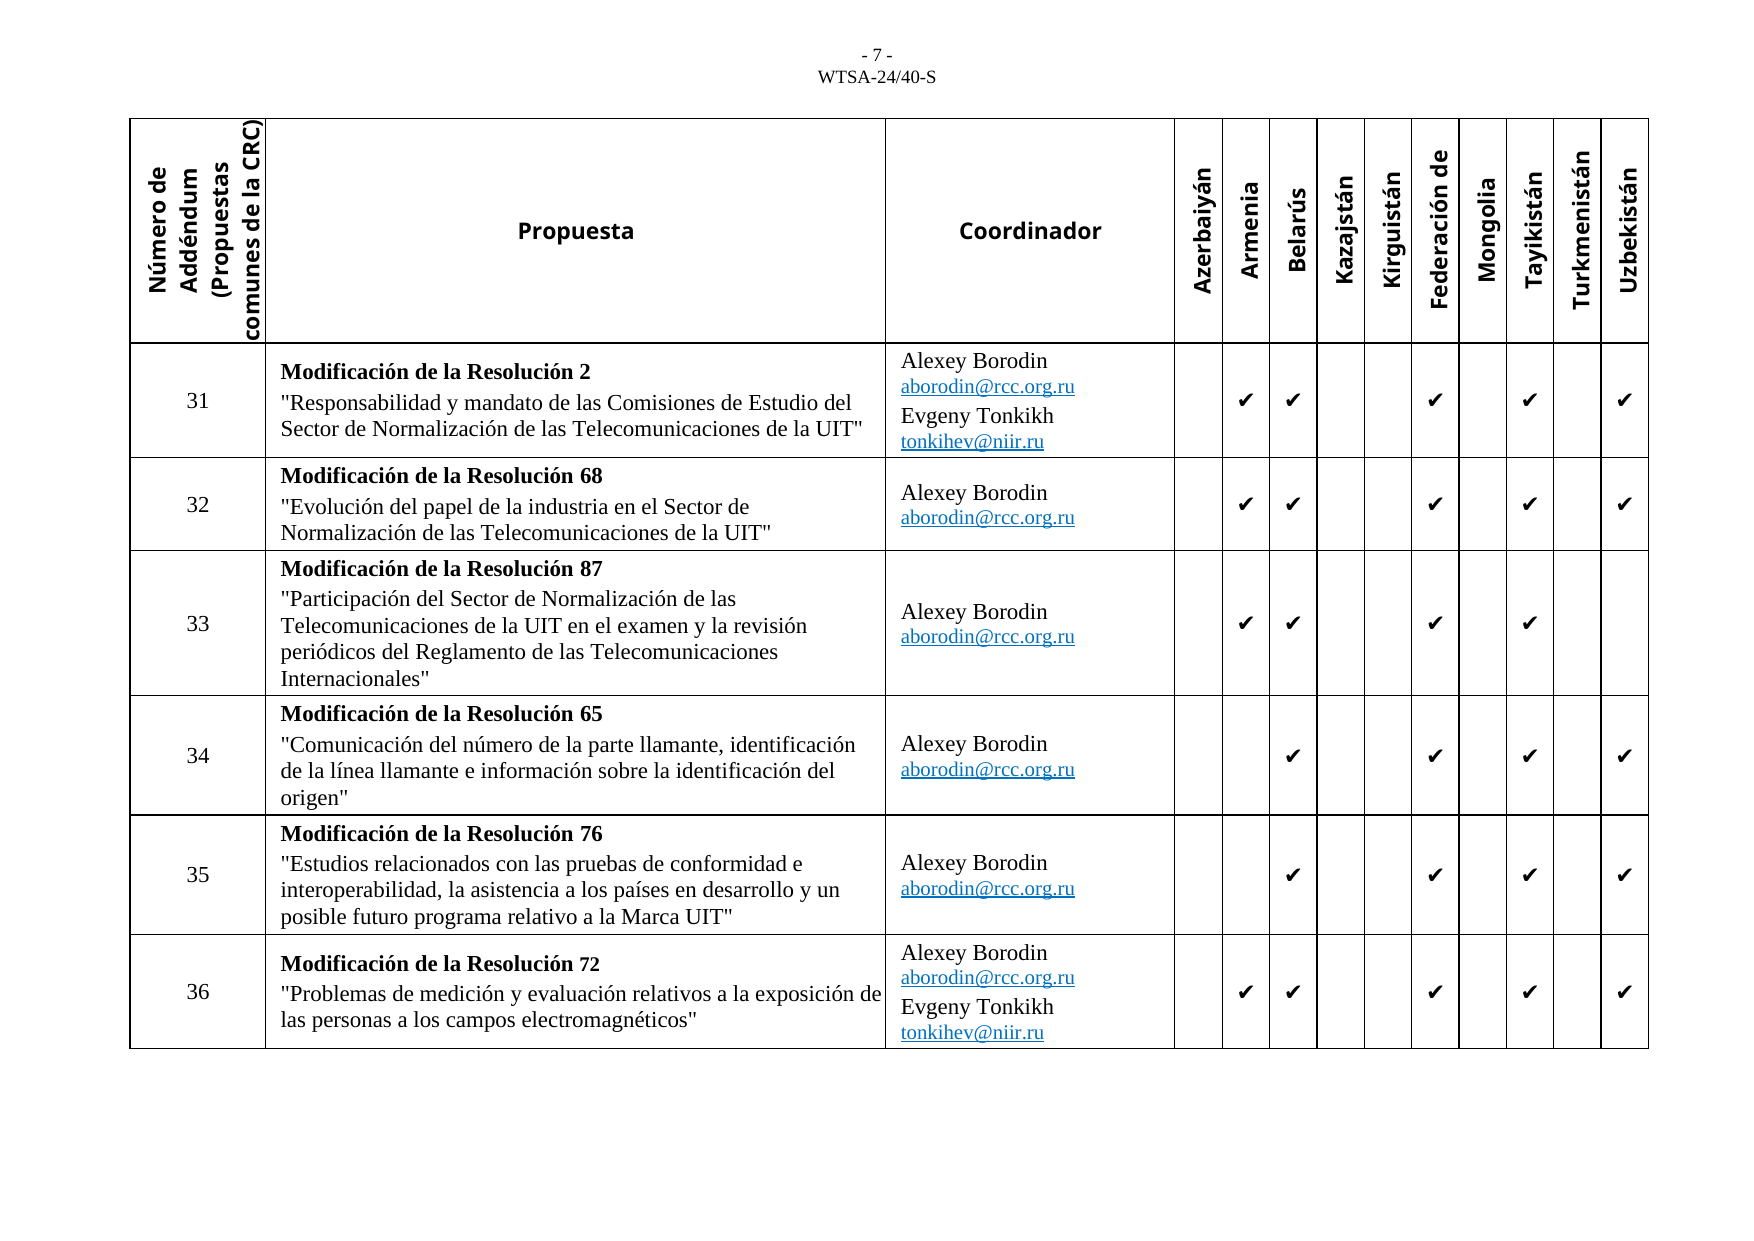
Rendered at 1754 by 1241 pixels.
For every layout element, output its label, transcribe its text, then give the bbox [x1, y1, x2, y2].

table_header Número de Addéndum (Propuestas comunes de la CRC) [131, 119, 265, 342]
table_cell 32 [131, 458, 265, 549]
table_header Tayikistán [1507, 119, 1553, 342]
table_cell [1365, 551, 1411, 695]
table_cell ✔ [1412, 551, 1458, 695]
table_header Federación de Rusia [1412, 119, 1458, 342]
table_cell ✔ [1412, 696, 1458, 814]
table_cell [1554, 344, 1600, 457]
table_cell [1554, 816, 1600, 933]
table_cell ✔ [1412, 935, 1458, 1048]
table_header Uzbekistán [1602, 119, 1648, 342]
table_cell ✔ [1223, 551, 1269, 695]
table_cell [1365, 935, 1411, 1048]
table_cell ✔ [1602, 816, 1648, 933]
table_cell Alexey Borodin aborodin@rcc.org.ru [886, 816, 1174, 933]
table_cell Modificación de la Resolución 68 "Evolución del papel de la industria en el Sector de Normalización de las Telecomunicaciones de la UIT" [266, 458, 885, 549]
table_cell ✔ [1507, 458, 1553, 549]
table_cell [1602, 551, 1648, 695]
table_cell Modificación de la Resolución 65 "Comunicación del número de la parte llamante, identificación de la línea llamante e información sobre la identificación del origen" [266, 696, 885, 814]
table_cell Modificación de la Resolución 76 "Estudios relacionados con las pruebas de conformidad e interoperabilidad, la asistencia a los países en desarrollo y un posible futuro programa relativo a la Marca UIT" [266, 816, 885, 933]
table_cell ✔ [1507, 551, 1553, 695]
table_cell [1175, 344, 1222, 457]
table_cell ✔ [1412, 458, 1458, 549]
table_cell ✔ [1507, 816, 1553, 933]
table_cell 36 [131, 935, 265, 1048]
table_cell [1365, 816, 1411, 933]
table_cell 35 [131, 816, 265, 933]
table_cell Alexey Borodin aborodin@rcc.org.ru Evgeny Tonkikh tonkihev@niir.ru [886, 344, 1174, 457]
table_cell [1554, 696, 1600, 814]
table_header Kirguistán [1365, 119, 1411, 342]
table_header Azerbaiyán [1175, 119, 1222, 342]
table_cell Modificación de la Resolución 87 "Participación del Sector de Normalización de las Telecomunicaciones de la UIT en el examen y la revisión periódicos del Reglamento de las Telecomunicaciones Internacionales" [266, 551, 885, 695]
table_cell Modificación de la Resolución 72 "Problemas de medición y evaluación relativos a la exposición de las personas a los campos electromagnéticos" [266, 935, 885, 1048]
table_cell [1175, 816, 1222, 933]
table_cell [1318, 816, 1364, 933]
table_cell Modificación de la Resolución 2 "Responsabilidad y mandato de las Comisiones de Estudio del Sector de Normalización de las Telecomunicaciones de la UIT" [266, 344, 885, 457]
table_cell [1318, 935, 1364, 1048]
table_cell [1460, 344, 1506, 457]
table_cell [1460, 935, 1506, 1048]
table_header Armenia [1223, 119, 1269, 342]
table_cell [1175, 696, 1222, 814]
table_cell 34 [131, 696, 265, 814]
table_cell [1365, 344, 1411, 457]
table_cell [1223, 696, 1269, 814]
table_cell [1460, 551, 1506, 695]
table_header Coordinador [886, 119, 1174, 342]
table_cell ✔ [1602, 458, 1648, 549]
table_cell Alexey Borodin aborodin@rcc.org.ru [886, 696, 1174, 814]
table_cell [1365, 458, 1411, 549]
table_cell [1175, 458, 1222, 549]
table_cell ✔ [1270, 696, 1316, 814]
table_cell ✔ [1507, 935, 1553, 1048]
table_cell ✔ [1223, 935, 1269, 1048]
table_cell [1223, 816, 1269, 933]
table_cell ✔ [1270, 458, 1316, 549]
table_cell [1175, 551, 1222, 695]
table_cell ✔ [1602, 344, 1648, 457]
table_cell [1318, 458, 1364, 549]
table_cell ✔ [1270, 935, 1316, 1048]
table_cell ✔ [1223, 458, 1269, 549]
table_cell ✔ [1270, 344, 1316, 457]
table_header Propuesta [266, 119, 885, 342]
table_cell [1175, 935, 1222, 1048]
table_cell ✔ [1270, 551, 1316, 695]
table_cell [1460, 816, 1506, 933]
table_header Kazajstán [1318, 119, 1364, 342]
table_cell ✔ [1223, 344, 1269, 457]
table_cell 33 [131, 551, 265, 695]
table_cell Alexey Borodin aborodin@rcc.org.ru [886, 551, 1174, 695]
table_cell [1318, 696, 1364, 814]
table_header Belarús [1270, 119, 1316, 342]
table_cell ✔ [1507, 696, 1553, 814]
table_cell [1365, 696, 1411, 814]
table_cell ✔ [1270, 816, 1316, 933]
table_cell Alexey Borodin aborodin@rcc.org.ru Evgeny Tonkikh tonkihev@niir.ru [886, 935, 1174, 1048]
table_cell 31 [131, 344, 265, 457]
table_cell [1554, 458, 1600, 549]
table_cell ✔ [1507, 344, 1553, 457]
table_cell [1460, 458, 1506, 549]
table_cell Alexey Borodin aborodin@rcc.org.ru [886, 458, 1174, 549]
table_header Mongolia [1460, 119, 1506, 342]
table_cell ✔ [1412, 816, 1458, 933]
table_cell ✔ [1412, 344, 1458, 457]
table_cell [1318, 551, 1364, 695]
table_cell [1554, 935, 1600, 1048]
table_cell [1554, 551, 1600, 695]
table_cell ✔ [1602, 935, 1648, 1048]
table_header Turkmenistán [1554, 119, 1600, 342]
table_cell [1318, 344, 1364, 457]
table_cell ✔ [1602, 696, 1648, 814]
table_cell [1460, 696, 1506, 814]
